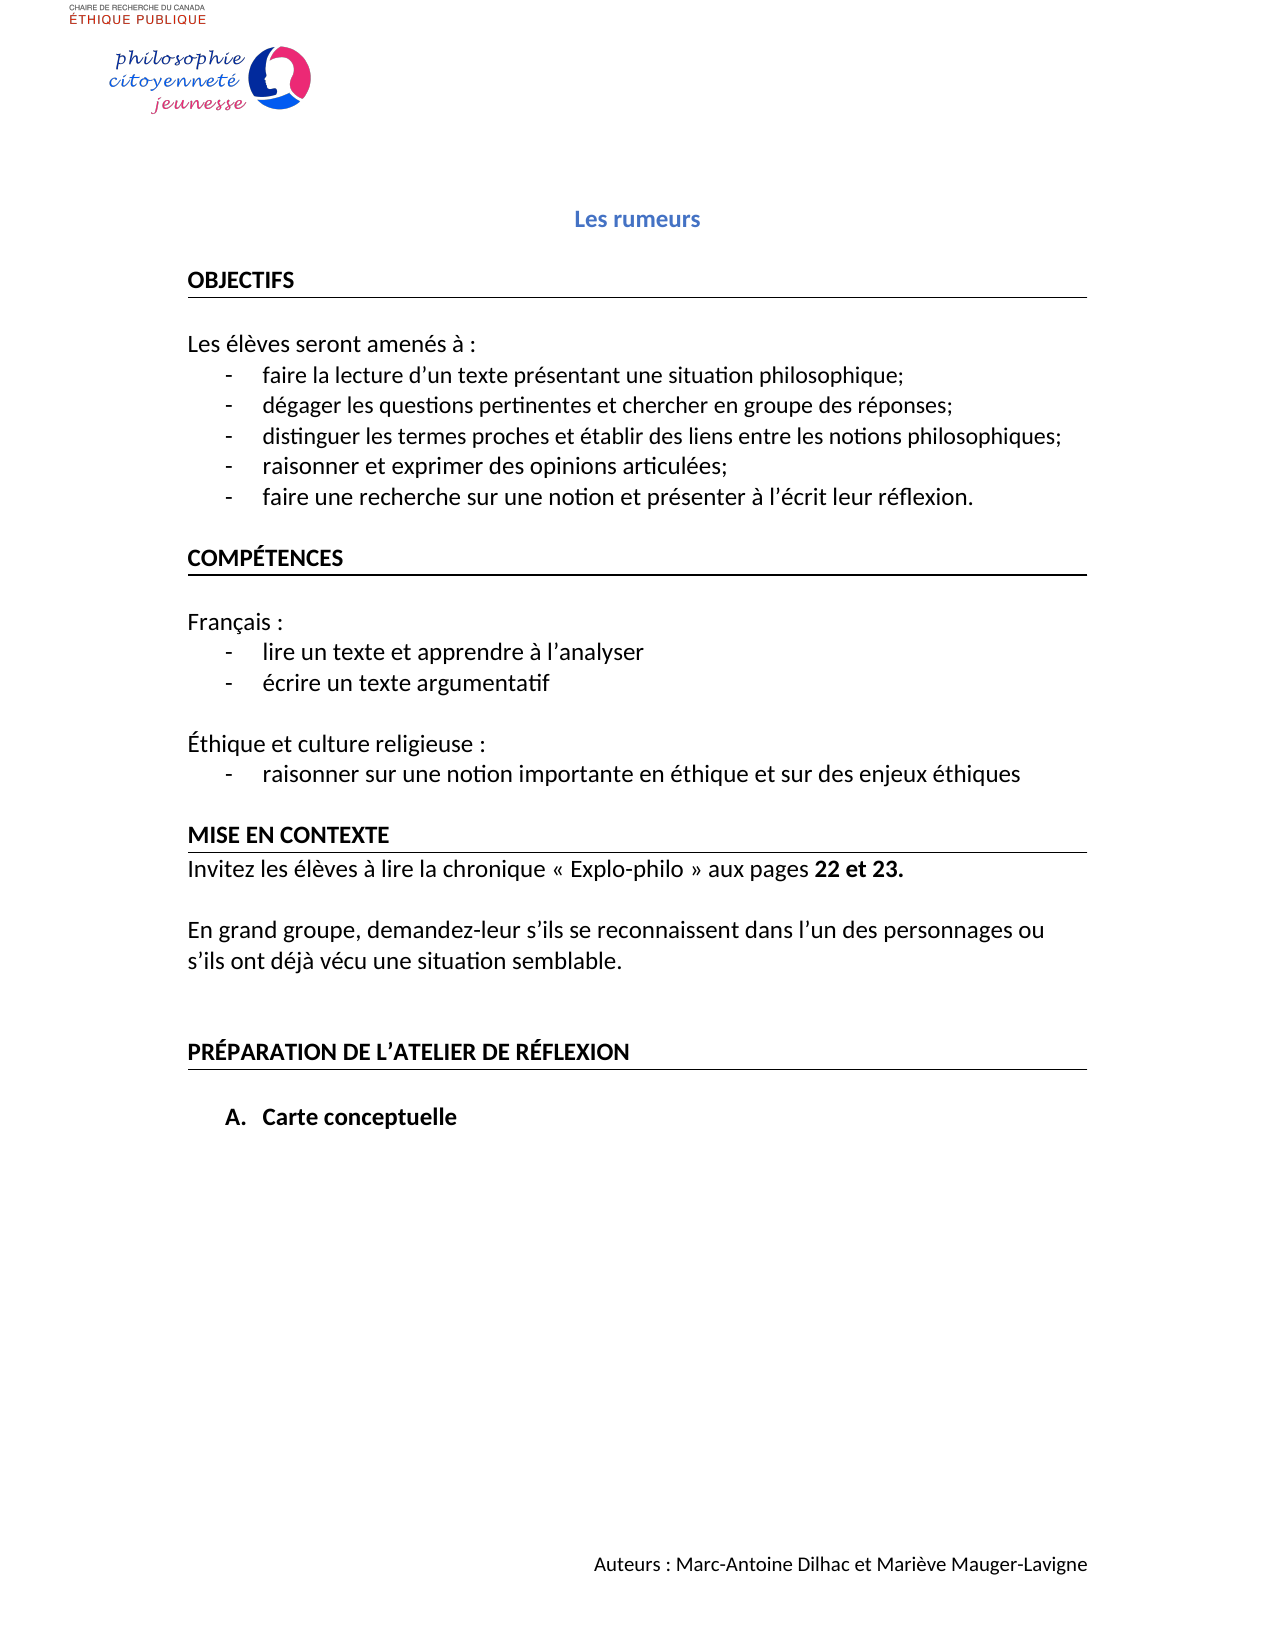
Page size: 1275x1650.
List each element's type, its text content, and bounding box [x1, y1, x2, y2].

text Français : [187, 606, 1087, 637]
text COMPÉTENCES [187, 542, 1087, 576]
text Invitez les élèves à lire la chronique « Explo-philo » aux pages 22 et 23. [187, 853, 1087, 884]
text MISE EN CONTEXTE [187, 820, 1087, 853]
list raisonner sur une notion importante en éthique et sur des enjeux éthiques [225, 759, 1087, 789]
list écrire un texte argumentatif [225, 667, 1087, 698]
text En grand groupe, demandez-leur s’ils se reconnaissent dans l’un des personnages ou s’ils ont déjà vécu une situation semblable. [187, 884, 1087, 1006]
list dégager les questions pertinentes et chercher en groupe des réponses; [225, 389, 1087, 420]
list faire la lecture d’un texte présentant une situation philosophique; [225, 359, 1087, 389]
list distinguer les termes proches et établir des liens entre les notions philosophiques; [225, 420, 1087, 450]
text PRÉPARATION DE L’ATELIER DE RÉFLEXION [187, 1036, 1087, 1070]
text Les rumeurs [187, 203, 1087, 233]
picture [64, 0, 338, 138]
list raisonner et exprimer des opinions articulées; [225, 450, 1087, 481]
list faire une recherche sur une notion et présenter à l’écrit leur réflexion. [225, 481, 1087, 511]
list lire un texte et apprendre à l’analyser [225, 637, 1087, 667]
list Carte conceptuelle [225, 1101, 1087, 1131]
text Les élèves seront amenés à : [187, 328, 1087, 359]
text OBJECTIFS [187, 264, 1087, 298]
text Éthique et culture religieuse : [187, 728, 1087, 759]
